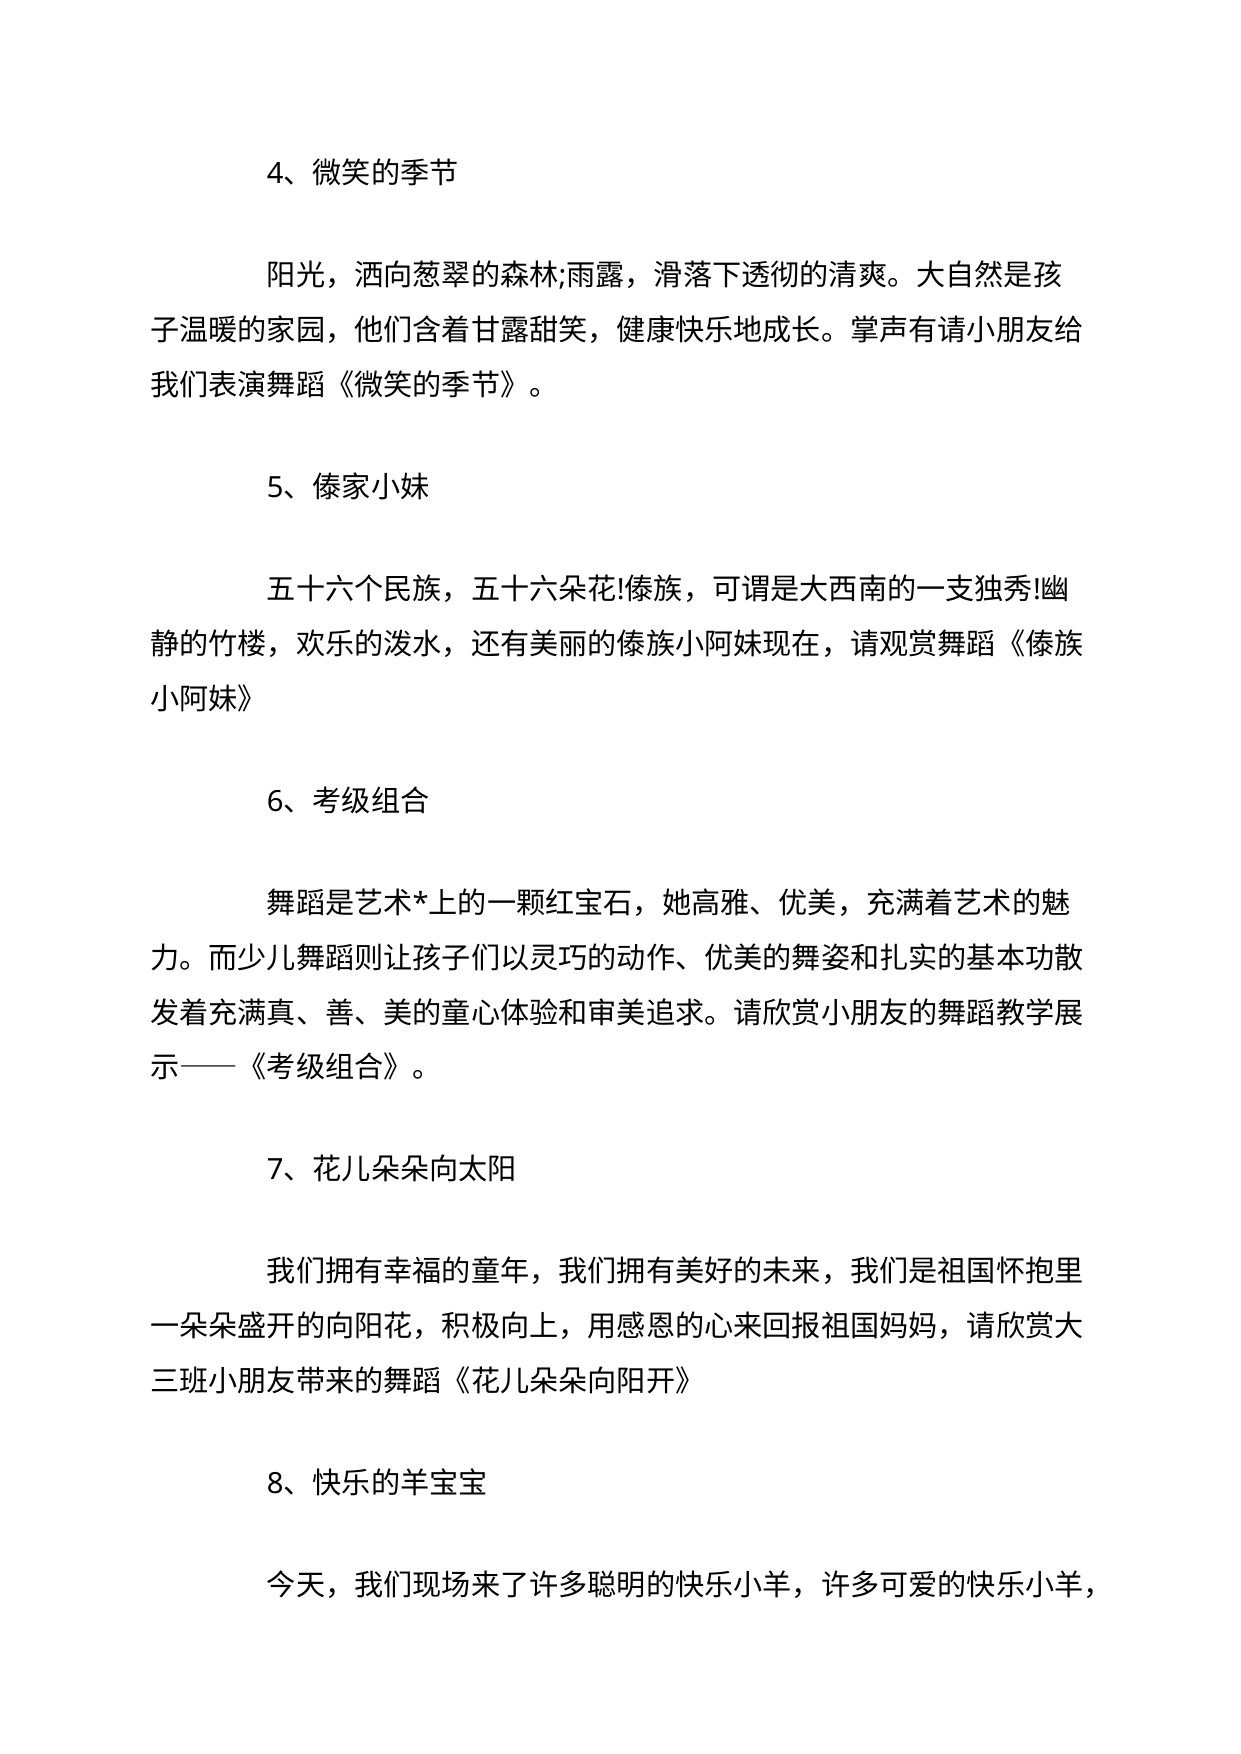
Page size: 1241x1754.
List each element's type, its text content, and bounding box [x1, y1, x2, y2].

text 阳光，洒向葱翠的森林;雨露，滑落下透彻的清爽。大自然是孩子温暖的家园，他们含着甘露甜笑，健康快乐地成长。掌声有请小朋友给我们表演舞蹈《微笑的季节》。 [150, 252, 1090, 404]
text 我们拥有幸福的童年，我们拥有美好的未来，我们是祖国怀抱里一朵朵盛开的向阳花，积极向上，用感恩的心来回报祖国妈妈，请欣赏大三班小朋友带来的舞蹈《花儿朵朵向阳开》 [150, 1248, 1090, 1400]
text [150, 1561, 1090, 1604]
text 五十六个民族，五十六朵花!傣族，可谓是大西南的一支独秀!幽静的竹楼，欢乐的泼水，还有美丽的傣族小阿妹现在，请观赏舞蹈《傣族小阿妹》 [150, 566, 1090, 718]
text 舞蹈是艺术*上的一颗红宝石，她高雅、优美，充满着艺术的魅力。而少儿舞蹈则让孩子们以灵巧的动作、优美的舞姿和扎实的基本功散发着充满真、善、美的童心体验和审美追求。请欣赏小朋友的舞蹈教学展示——《考级组合》。 [150, 879, 1090, 1086]
text 7、花儿朵朵向太阳 [150, 1146, 1090, 1188]
text 6、考级组合 [150, 777, 1090, 820]
text 5、傣家小妹 [150, 464, 1090, 506]
text 4、微笑的季节 [150, 150, 1090, 192]
text 8、快乐的羊宝宝 [150, 1459, 1090, 1502]
